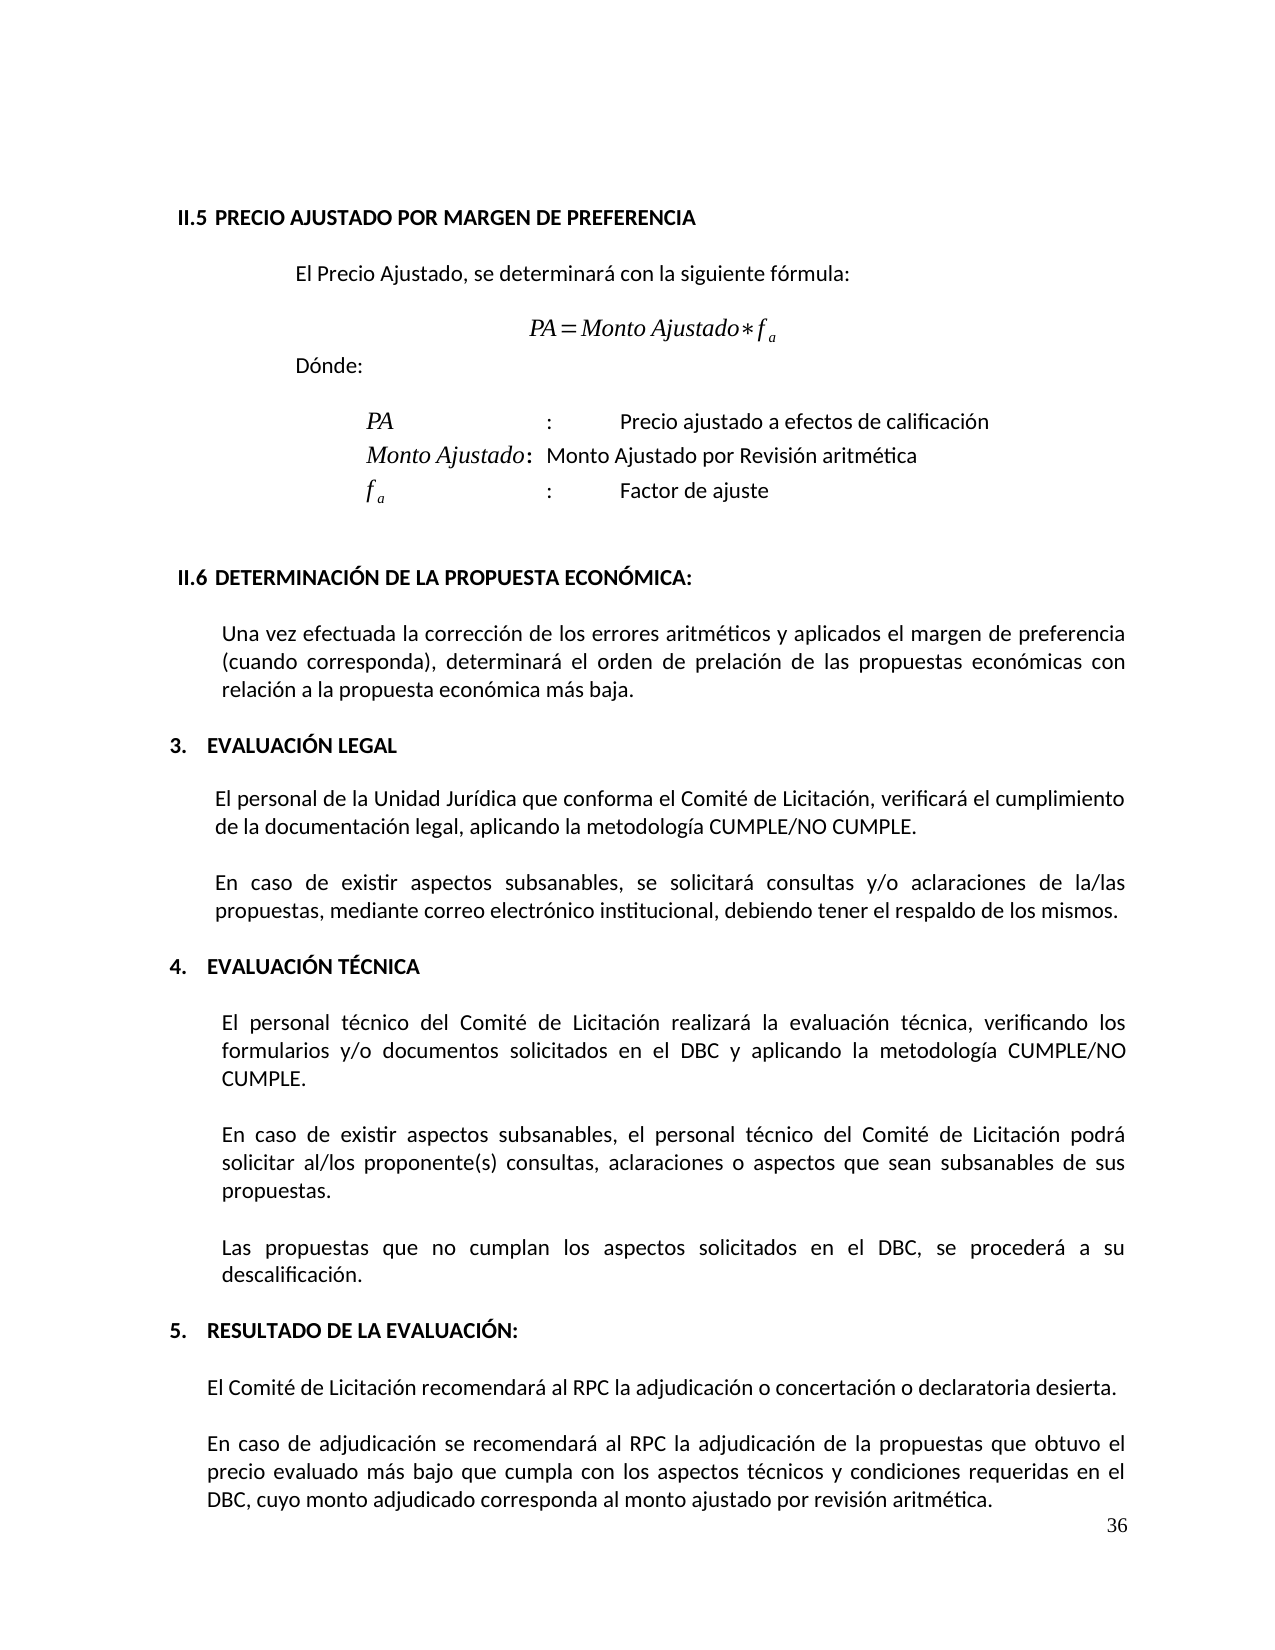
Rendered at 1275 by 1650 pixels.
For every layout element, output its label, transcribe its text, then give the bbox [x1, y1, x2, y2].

text En caso de existir aspectos subsanables, se solicitará consultas y/o aclaraciones de la/las propuestas, mediante correo electrónico institucional, debiendo tener el respaldo de los mismos. [215, 868, 1127, 924]
text En caso de adjudicación se recomendará al RPC la adjudicación de la propuestas que obtuvo el precio evaluado más bajo que cumpla con los aspectos técnicos y condiciones requeridas en el DBC, cuyo monto adjudicado corresponda al monto ajustado por revisión aritmética. [207, 1429, 1127, 1513]
list PRECIO AJUSTADO POR MARGEN DE PREFERENCIA [177, 203, 1127, 231]
text El personal técnico del Comité de Licitación realizará la evaluación técnica, verificando los formularios y/o documentos solicitados en el DBC y aplicando la metodología CUMPLE/NO CUMPLE. [222, 1008, 1127, 1092]
text El personal de la Unidad Jurídica que conforma el Comité de Licitación, verificará el cumplimiento de la documentación legal, aplicando la metodología CUMPLE/NO CUMPLE. [215, 784, 1127, 840]
text El Precio Ajustado, se determinará con la siguiente fórmula: [222, 259, 1127, 287]
list DETERMINACIÓN DE LA PROPUESTA ECONÓMICA: [177, 563, 1127, 591]
list EVALUACIÓN TÉCNICA [169, 952, 1127, 980]
list EVALUACIÓN LEGAL [169, 731, 1127, 759]
text Dónde: [222, 351, 1127, 379]
text : Factor de ajuste [365, 475, 1127, 507]
text : Precio ajustado a efectos de calificación [284, 407, 1127, 436]
list RESULTADO DE LA EVALUACIÓN: [169, 1317, 1127, 1345]
text En caso de existir aspectos subsanables, el personal técnico del Comité de Licitación podrá solicitar al/los proponente(s) consultas, aclaraciones o aspectos que sean subsanables de sus propuestas. [222, 1121, 1127, 1204]
text : Monto Ajustado por Revisión aritmética [284, 441, 1127, 470]
text Una vez efectuada la corrección de los errores aritméticos y aplicados el margen de preferencia (cuando corresponda), determinará el orden de prelación de las propuestas económicas con relación a la propuesta económica más baja. [222, 619, 1127, 703]
text El Comité de Licitación recomendará al RPC la adjudicación o concertación o declaratoria desierta. [207, 1373, 1127, 1401]
text Las propuestas que no cumplan los aspectos solicitados en el DBC, se procederá a su descalificación. [222, 1233, 1127, 1289]
